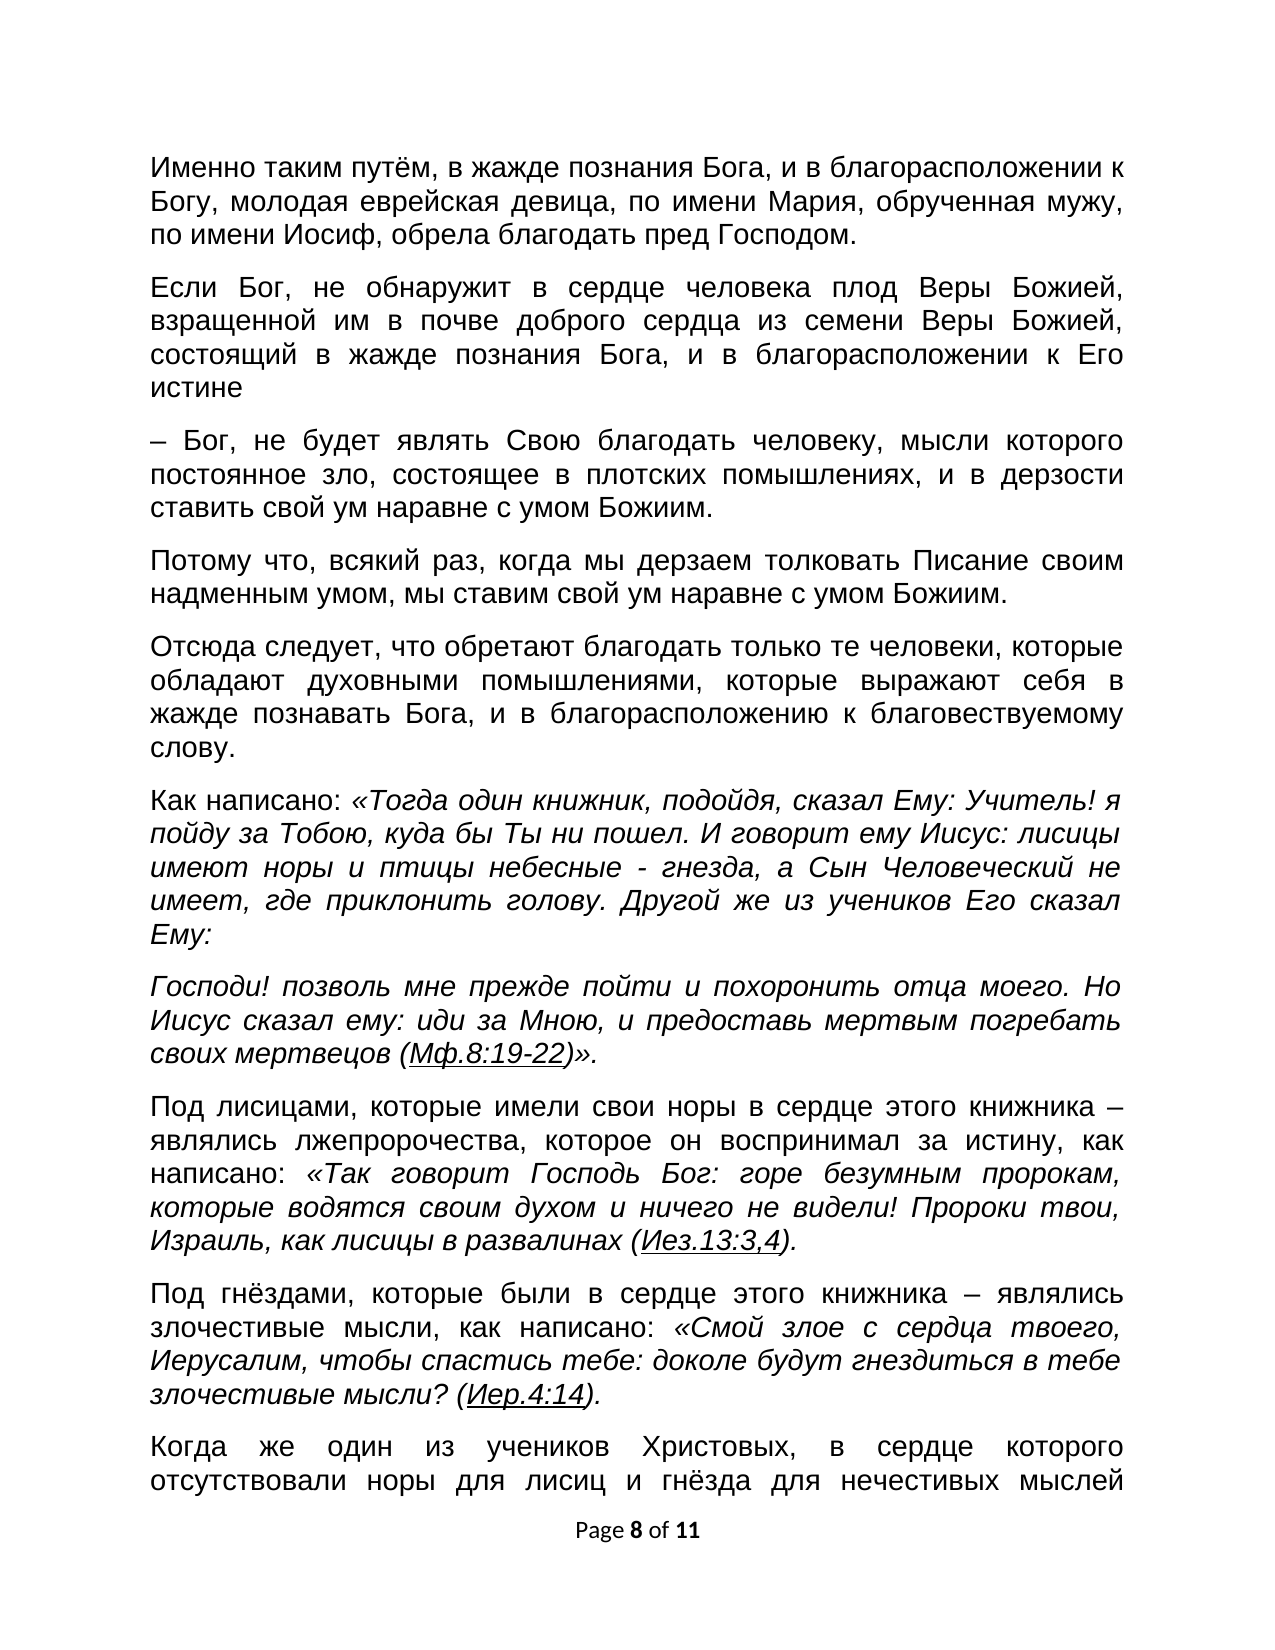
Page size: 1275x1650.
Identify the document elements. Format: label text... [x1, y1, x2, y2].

text Отсюда следует, что обретают благодать только те человеки, которые обладают духовными помышлениями, которые выражают себя в жажде познавать Бога, и в благорасположению к благовествуемому слову. [150, 629, 1125, 763]
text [150, 1429, 1125, 1496]
text Потому что, всякий раз, когда мы дерзаем толковать Писание своим надменным умом, мы ставим свой ум наравне с умом Божиим. [150, 543, 1125, 610]
text Именно таким путём, в жажде познания Бога, и в благорасположении к Богу, молодая еврейская девица, по имени Мария, обрученная мужу, по имени Иосиф, обрела благодать пред Господом. [150, 150, 1125, 251]
text Под лисицами, которые имели свои норы в сердце этого книжника – являлись лжепророчества, которое он воспринимал за истину, как написано: «Так говорит Господь Бог: горе безумным пророкам, которые водятся своим духом и ничего не видели! Пророки твои, Израиль, как лисицы в развалинах (Иез.13:3,4). [150, 1089, 1125, 1257]
text Как написано: «Тогда один книжник, подойдя, сказал Ему: Учитель! я пойду за Тобою, куда бы Ты ни пошел. И говорит ему Иисус: лисицы имеют норы и птицы небесные - гнезда, а Сын Человеческий не имеет, где приклонить голову. Другой же из учеников Его сказал Ему: [150, 782, 1125, 950]
text Под гнёздами, которые были в сердце этого книжника – являлись злочестивые мысли, как написано: «Смой злое с сердца твоего, Иерусалим, чтобы спастись тебе: доколе будут гнездиться в тебе злочестивые мысли? (Иер.4:14). [150, 1276, 1125, 1410]
text – Бог, не будет являть Свою благодать человеку, мысли которого постоянное зло, состоящее в плотских помышлениях, и в дерзости ставить свой ум наравне с умом Божиим. [150, 423, 1125, 524]
text Господи! позволь мне прежде пойти и похоронить отца моего. Но Иисус сказал ему: иди за Мною, и предоставь мертвым погребать своих мертвецов (Мф.8:19-22)». [150, 969, 1125, 1070]
text Если Бог, не обнаружит в сердце человека плод Веры Божией, взращенной им в почве доброго сердца из семени Веры Божией, состоящий в жажде познания Бога, и в благорасположении к Его истине [150, 270, 1125, 404]
